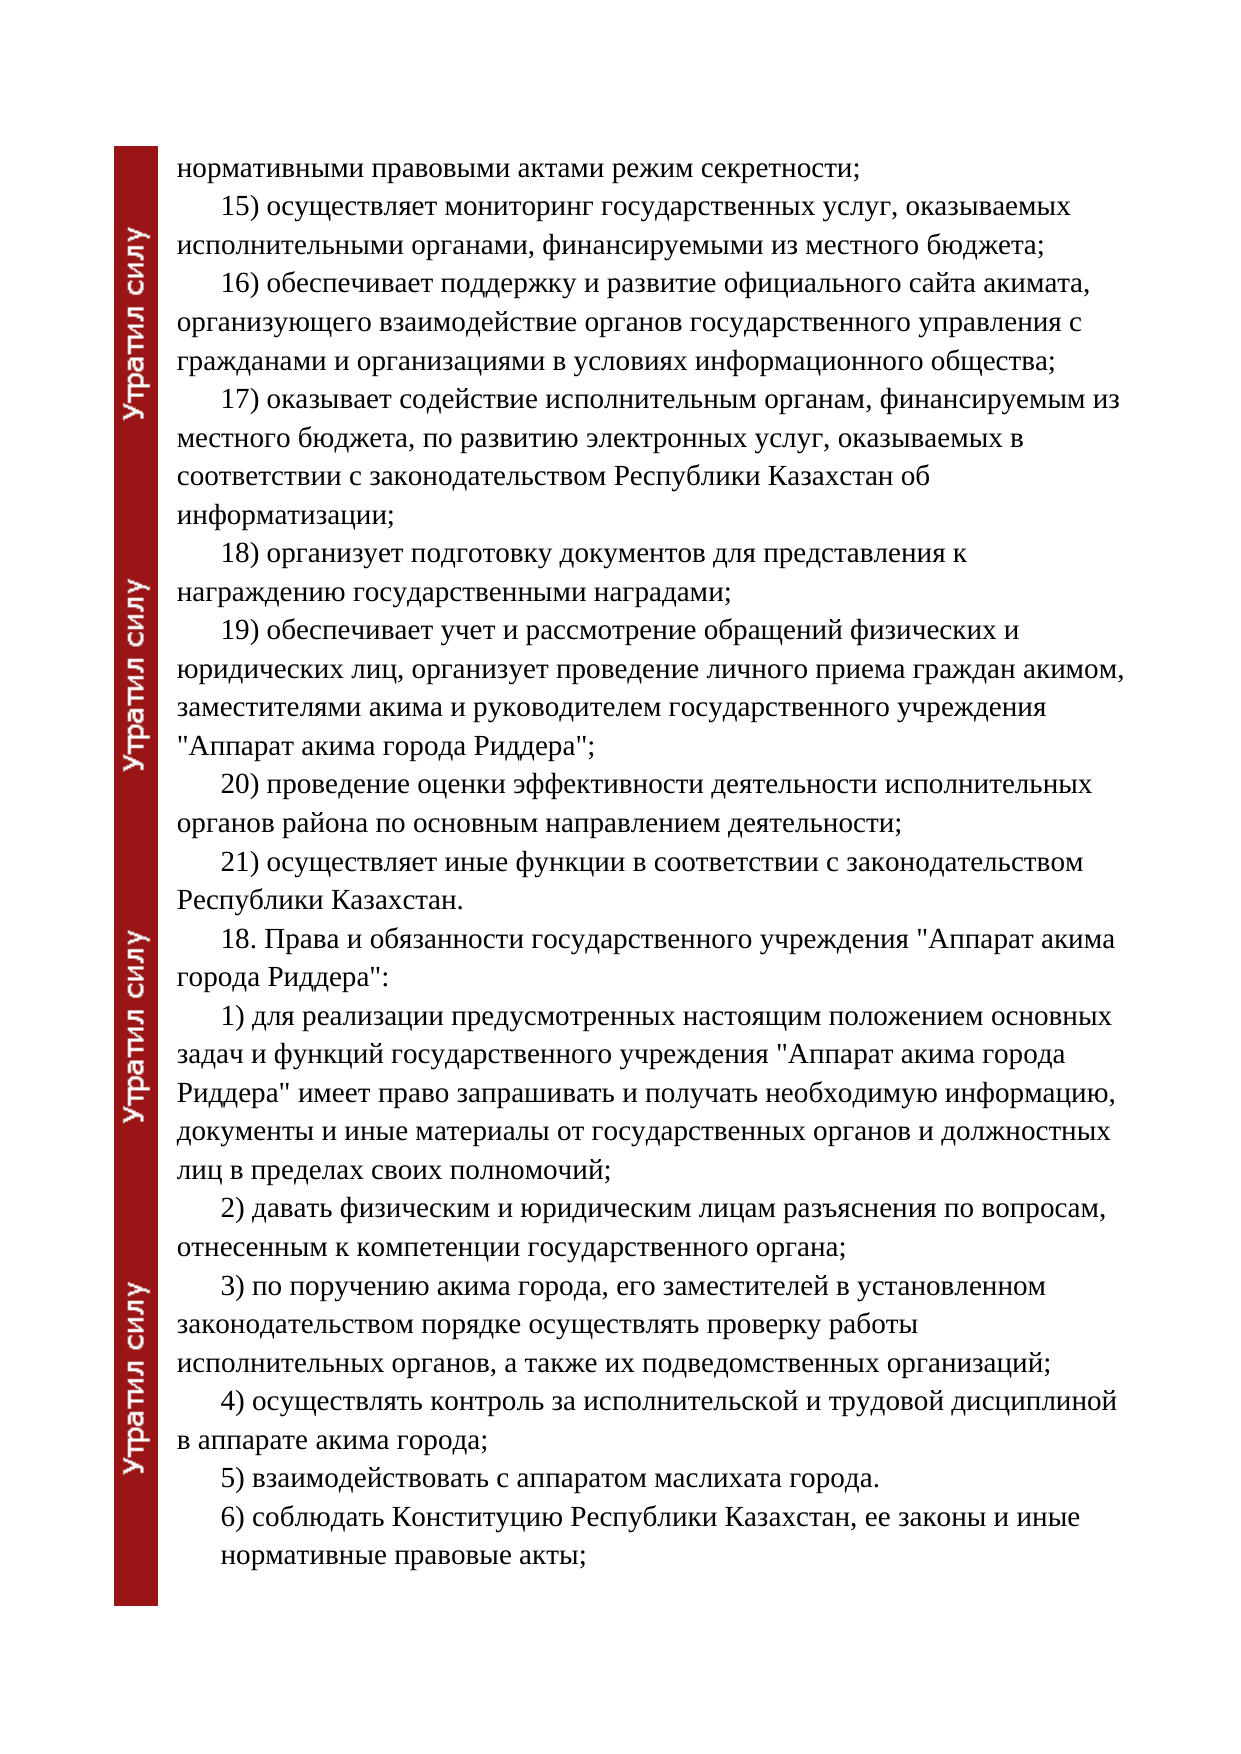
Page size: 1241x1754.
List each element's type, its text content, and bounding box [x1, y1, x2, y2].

picture [114, 146, 158, 150]
picture [114, 1571, 158, 1606]
